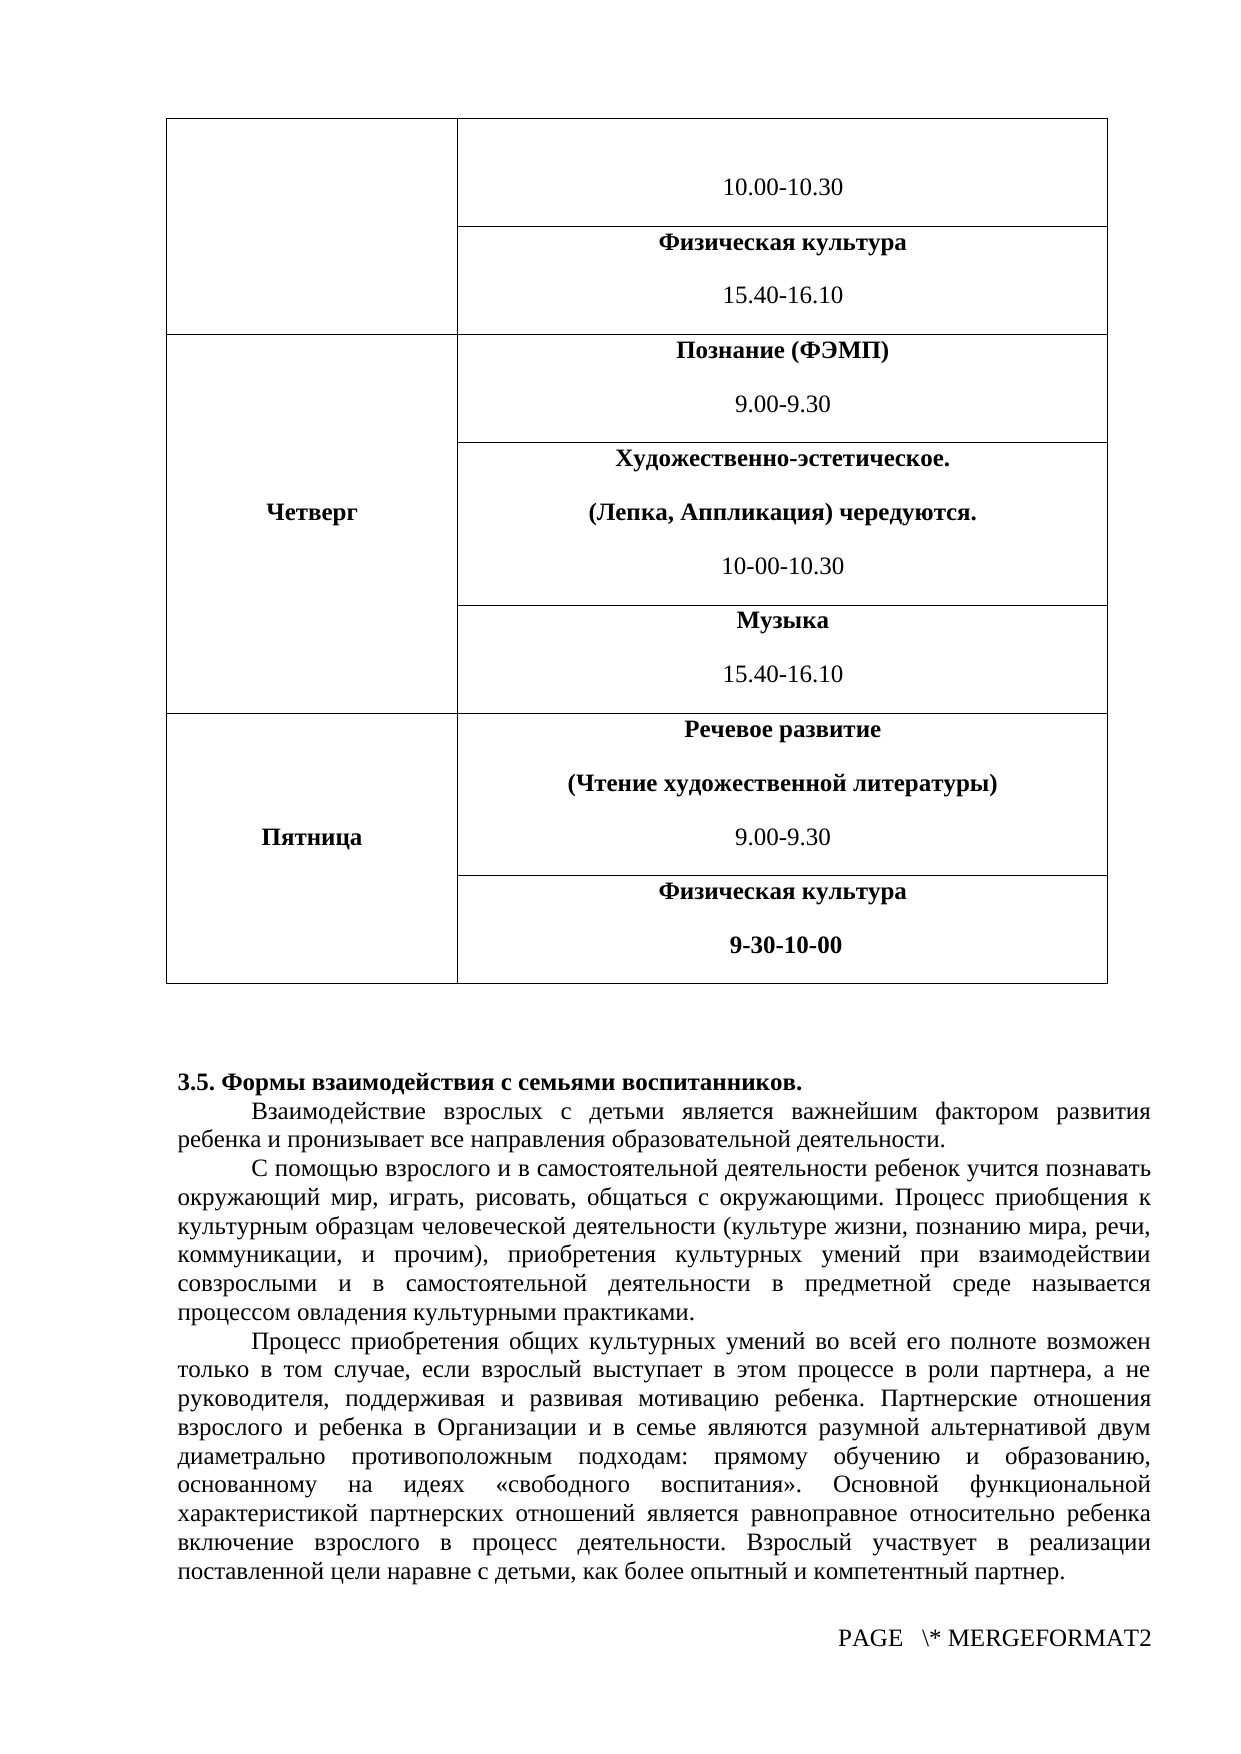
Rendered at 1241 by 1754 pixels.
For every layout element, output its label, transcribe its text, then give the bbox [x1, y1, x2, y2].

table_cell Четверг [167, 335, 457, 713]
subtitle 3.5. Формы взаимодействия с семьями воспитанников. [177, 1067, 1152, 1096]
text Процесс приобретения общих культурных умений во всей его полноте возможен только в том случае, если взрослый выступает в этом процессе в роли партнера, а не руководителя, поддерживая и развивая мотивацию ребенка. Партнерские отношения взрослого и ребенка в Организации и в семье являются разумной альтернативой двум диаметрально противоположным подходам: прямому обучению и образованию, основанному на идеях «свободного воспитания». Основной функциональной характеристикой партнерских отношений является равноправное относительно ребенка включение взрослого в процесс деятельности. Взрослый участвует в реализации поставленной цели наравне с детьми, как более опытный и компетентный партнер. [177, 1326, 1152, 1584]
text С помощью взрослого и в самостоятельной деятельности ребенок учится познавать окружающий мир, играть, рисовать, общаться с окружающими. Процесс приобщения к культурным образцам человеческой деятельности (культуре жизни, познанию мира, речи, коммуникации, и прочим), приобретения культурных умений при взаимодействии совзрослыми и в самостоятельной деятельности в предметной среде называется процессом овладения культурными практиками. [177, 1153, 1152, 1326]
text Взаимодействие взрослых с детьми является важнейшим фактором развития ребенка и пронизывает все направления образовательной деятельности. [177, 1096, 1152, 1153]
table_cell Пятница [167, 714, 457, 983]
table_cell Художественно-эстетическое. (Лепка, Аппликация) чередуются. 10-00-10.30 [458, 443, 1107, 604]
table_cell Музыка 15.40-16.10 [458, 606, 1107, 713]
table_cell Речевое развитие (Чтение художественной литературы) 9.00-9.30 [458, 714, 1107, 875]
table_cell Познание (ФЭМП) 9.00-9.30 [458, 335, 1107, 442]
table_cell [458, 119, 1107, 226]
table_cell Физическая культура 15.40-16.10 [458, 227, 1107, 334]
table_cell Физическая культура 9-30-10-00 [458, 876, 1107, 983]
